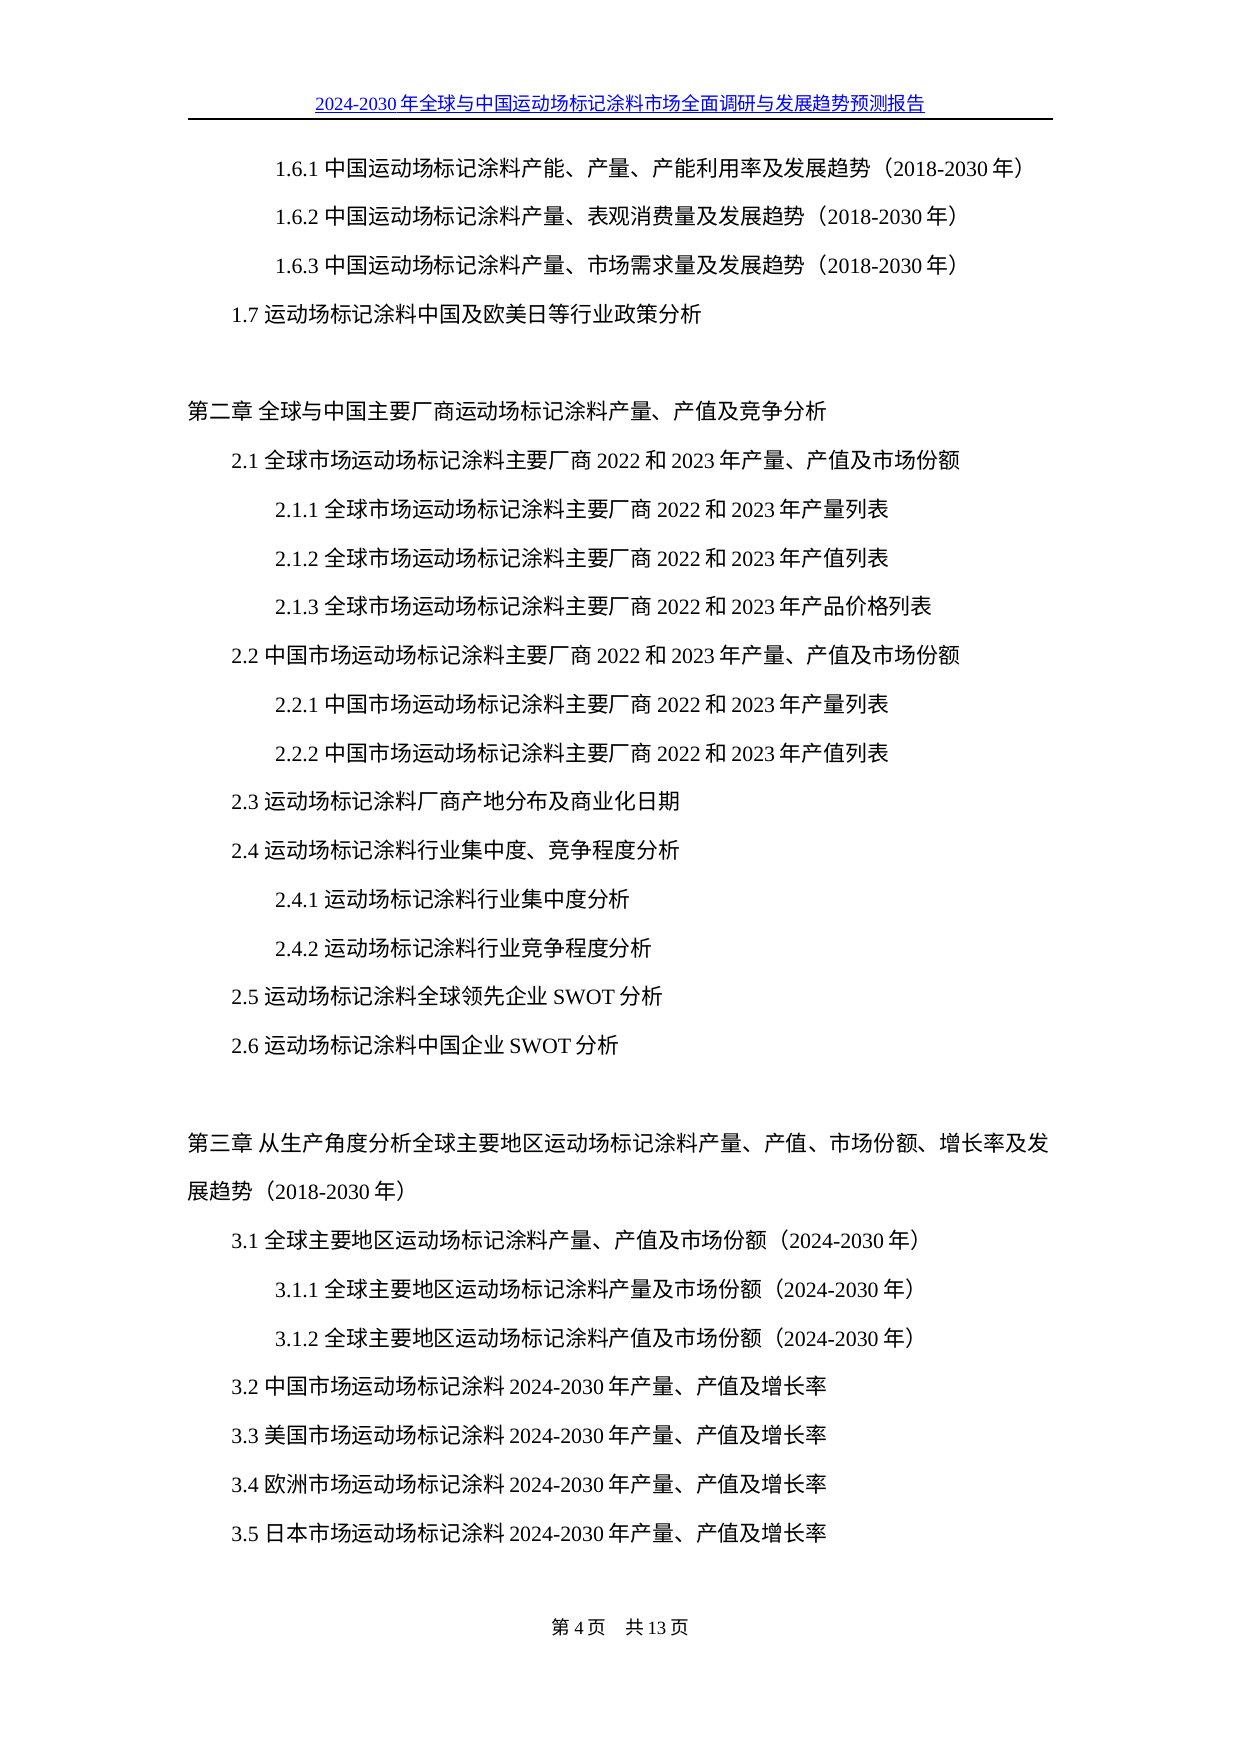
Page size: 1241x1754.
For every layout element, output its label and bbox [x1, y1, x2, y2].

text [187, 150, 1053, 1548]
